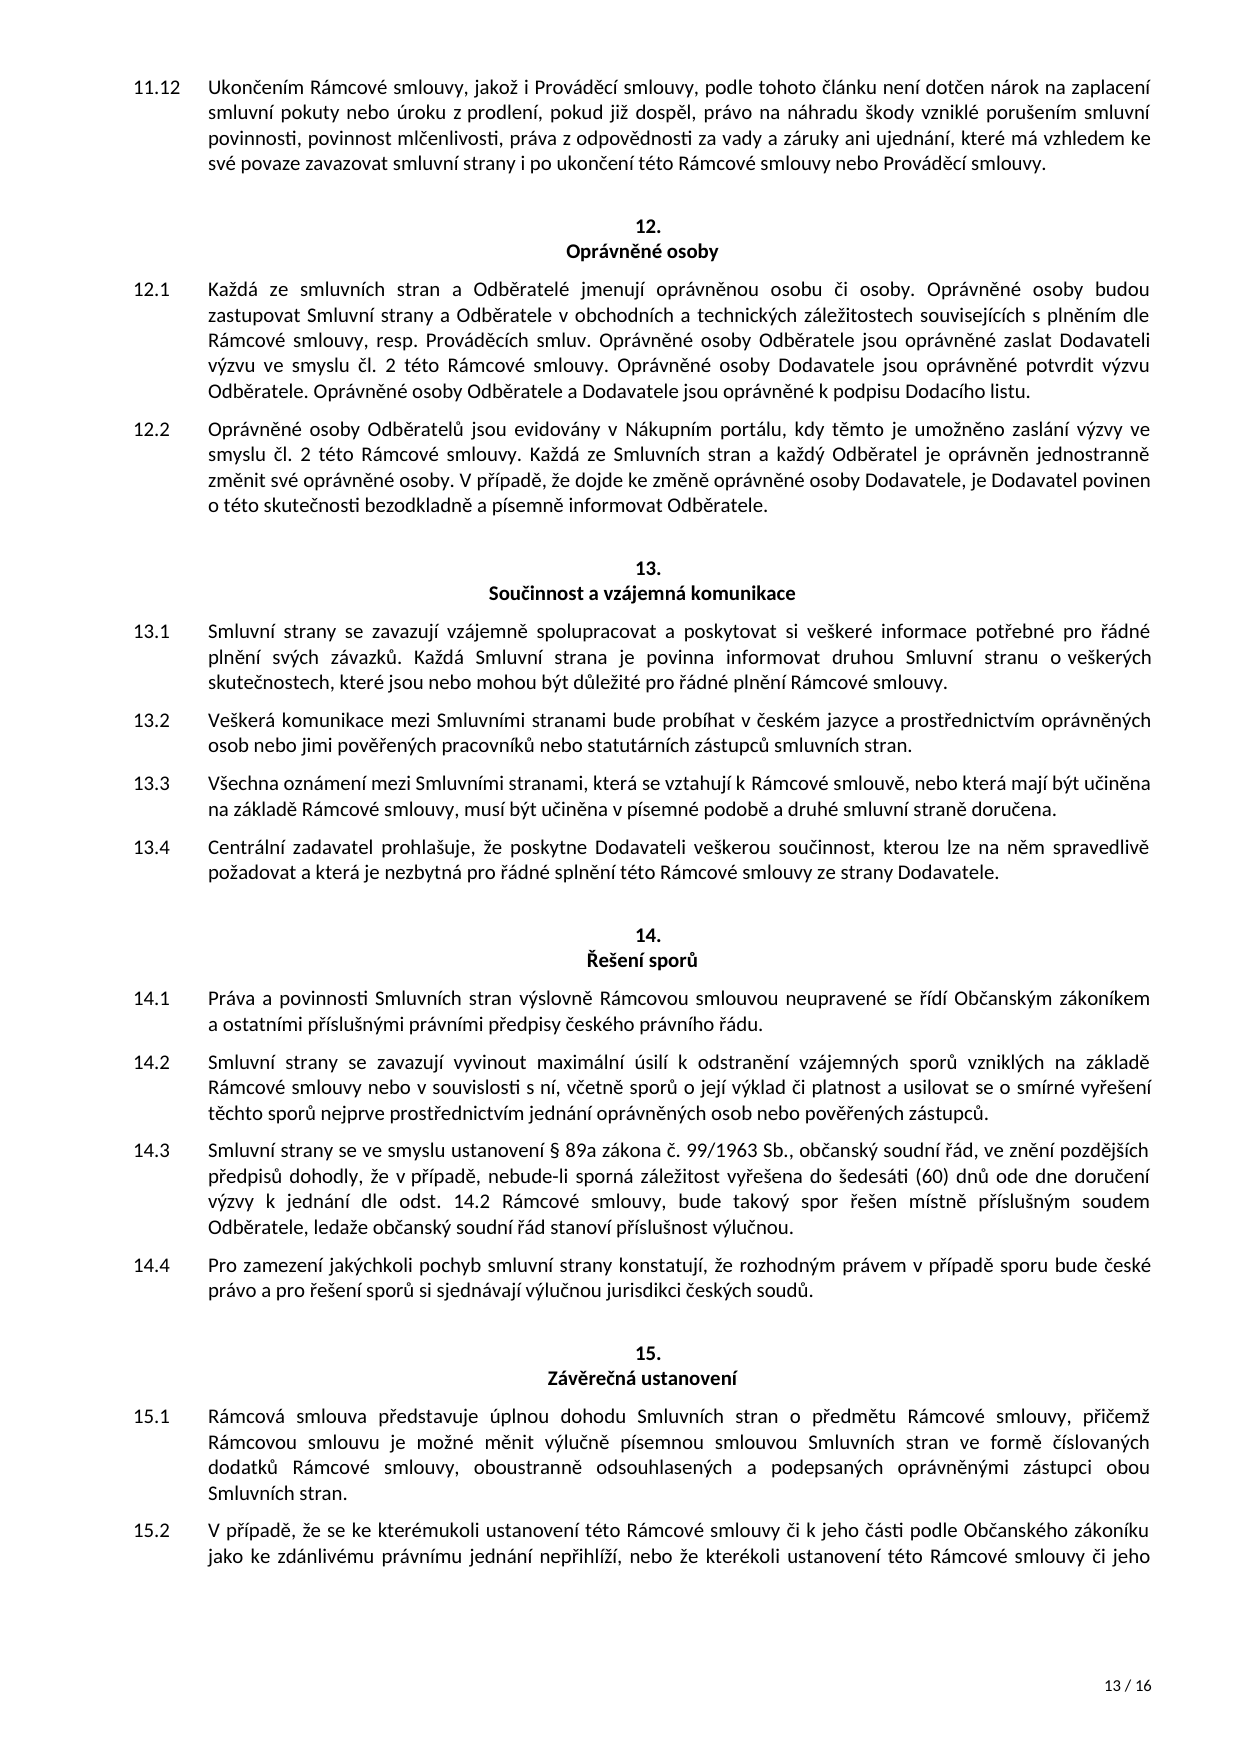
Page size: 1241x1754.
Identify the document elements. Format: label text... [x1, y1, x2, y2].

list Oprávněné osoby Odběratelů jsou evidovány v Nákupním portálu, kdy těmto je umožněno zaslání výzvy ve smyslu čl. 2 této Rámcové smlouvy. Každá ze Smluvních stran a každý Odběratel je oprávněn jednostranně změnit své oprávněné osoby. V případě, že dojde ke změně oprávněné osoby Dodavatele, je Dodavatel povinen o této skutečnosti bezodkladně a písemně informovat Odběratele. [133, 416, 1152, 518]
list Rámcová smlouva představuje úplnou dohodu Smluvních stran o předmětu Rámcové smlouvy, přičemž Rámcovou smlouvu je možné měnit výlučně písemnou smlouvou Smluvních stran ve formě číslovaných dodatků Rámcové smlouvy, oboustranně odsouhlasených a podepsaných oprávněnými zástupci obou Smluvních stran. [133, 1403, 1152, 1505]
list Práva a povinnosti Smluvních stran výslovně Rámcovou smlouvou neupravené se řídí Občanským zákoníkem a ostatními příslušnými právními předpisy českého právního řádu. [133, 986, 1152, 1036]
list Pro zamezení jakýchkoli pochyb smluvní strany konstatují, že rozhodným právem v případě sporu bude české právo a pro řešení sporů si sjednávají výlučnou jurisdikci českých soudů. [133, 1252, 1152, 1303]
list Smluvní strany se ve smyslu ustanovení § 89a zákona č. 99/1963 Sb., občanský soudní řád, ve znění pozdějších předpisů dohodly, že v případě, nebude-li sporná záležitost vyřešena do šedesáti (60) dnů ode dne doručení výzvy k jednání dle odst. 14.2 Rámcové smlouvy, bude takový spor řešen místně příslušným soudem Odběratele, ledaže občanský soudní řád stanoví příslušnost výlučnou. [133, 1138, 1152, 1239]
list Centrální zadavatel prohlašuje, že poskytne Dodavateli veškerou součinnost, kterou lze na něm spravedlivě požadovat a která je nezbytná pro řádné splnění této Rámcové smlouvy ze strany Dodavatele. [133, 834, 1152, 885]
list Každá ze smluvních stran a Odběratelé jmenují oprávněnou osobu či osoby. Oprávněné osoby budou zastupovat Smluvní strany a Odběratele v obchodních a technických záležitostech souvisejících s plněním dle Rámcové smlouvy, resp. Prováděcích smluv. Oprávněné osoby Odběratele jsou oprávněné zaslat Dodavateli výzvu ve smyslu čl. 2 této Rámcové smlouvy. Oprávněné osoby Dodavatele jsou oprávněné potvrdit výzvu Odběratele. Oprávněné osoby Odběratele a Dodavatele jsou oprávněné k podpisu Dodacího listu. [133, 276, 1152, 403]
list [133, 1518, 1152, 1568]
text Součinnost a vzájemná komunikace [133, 555, 1152, 606]
text Závěrečná ustanovení [133, 1340, 1152, 1391]
list Smluvní strany se zavazují vyvinout maximální úsilí k odstranění vzájemných sporů vzniklých na základě Rámcové smlouvy nebo v souvislosti s ní, včetně sporů o její výklad či platnost a usilovat se o smírné vyřešení těchto sporů nejprve prostřednictvím jednání oprávněných osob nebo pověřených zástupců. [133, 1049, 1152, 1125]
list Smluvní strany se zavazují vzájemně spolupracovat a poskytovat si veškeré informace potřebné pro řádné plnění svých závazků. Každá Smluvní strana je povinna informovat druhou Smluvní stranu o veškerých skutečnostech, které jsou nebo mohou být důležité pro řádné plnění Rámcové smlouvy. [133, 618, 1152, 695]
list Veškerá komunikace mezi Smluvními stranami bude probíhat v českém jazyce a prostřednictvím oprávněných osob nebo jimi pověřených pracovníků nebo statutárních zástupců smluvních stran. [133, 707, 1152, 758]
text Řešení sporů [133, 922, 1152, 973]
list Ukončením Rámcové smlouvy, jakož i Prováděcí smlouvy, podle tohoto článku není dotčen nárok na zaplacení smluvní pokuty nebo úroku z prodlení, pokud již dospěl, právo na náhradu škody vzniklé porušením smluvní povinnosti, povinnost mlčenlivosti, práva z odpovědnosti za vady a záruky ani ujednání, které má vzhledem ke své povaze zavazovat smluvní strany i po ukončení této Rámcové smlouvy nebo Prováděcí smlouvy. [133, 74, 1152, 176]
list Všechna oznámení mezi Smluvními stranami, která se vztahují k Rámcové smlouvě, nebo která mají být učiněna na základě Rámcové smlouvy, musí být učiněna v písemné podobě a druhé smluvní straně doručena. [133, 771, 1152, 821]
text Oprávněné osoby [133, 213, 1152, 264]
